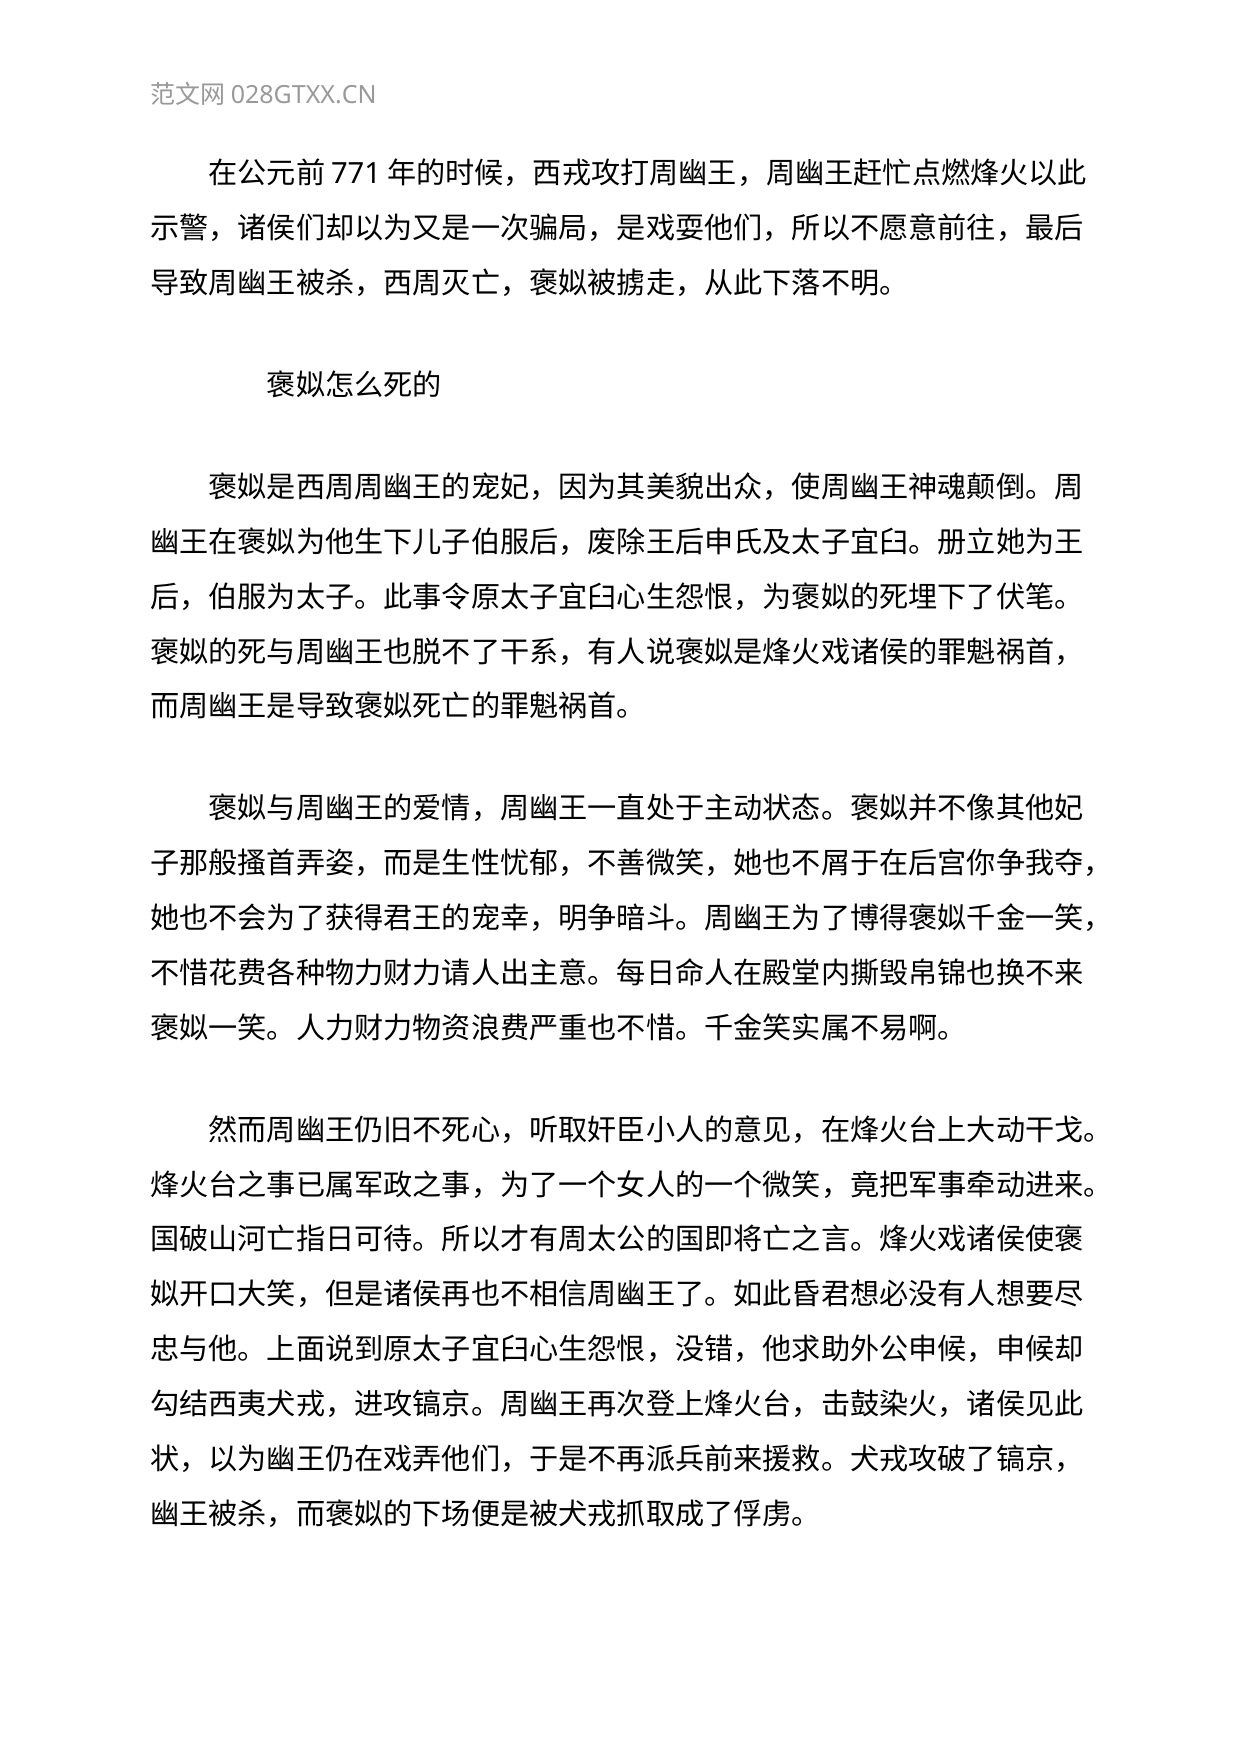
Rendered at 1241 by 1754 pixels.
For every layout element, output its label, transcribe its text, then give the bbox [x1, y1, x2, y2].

text 褒姒是西周周幽王的宠妃，因为其美貌出众，使周幽王神魂颠倒。周幽王在褒姒为他生下儿子伯服后，废除王后申氏及太子宜臼。册立她为王后，伯服为太子。此事令原太子宜臼心生怨恨，为褒姒的死埋下了伏笔。褒姒的死与周幽王也脱不了干系，有人说褒姒是烽火戏诸侯的罪魁祸首，而周幽王是导致褒姒死亡的罪魁祸首。 [150, 463, 1090, 725]
text 褒姒与周幽王的爱情，周幽王一直处于主动状态。褒姒并不像其他妃子那般搔首弄姿，而是生性忧郁，不善微笑，她也不屑于在后宫你争我夺，她也不会为了获得君王的宠幸，明争暗斗。周幽王为了博得褒姒千金一笑，不惜花费各种物力财力请人出主意。每日命人在殿堂内撕毁帛锦也换不来褒姒一笑。人力财力物资浪费严重也不惜。千金笑实属不易啊。 [150, 785, 1090, 1047]
text 褒姒怎么死的 [150, 362, 1090, 404]
text 然而周幽王仍旧不死心，听取奸臣小人的意见，在烽火台上大动干戈。烽火台之事已属军政之事，为了一个女人的一个微笑，竟把军事牵动进来。国破山河亡指日可待。所以才有周太公的国即将亡之言。烽火戏诸侯使褒姒开口大笑，但是诸侯再也不相信周幽王了。如此昏君想必没有人想要尽忠与他。上面说到原太子宜臼心生怨恨，没错，他求助外公申候，申候却勾结西夷犬戎，进攻镐京。周幽王再次登上烽火台，击鼓染火，诸侯见此状，以为幽王仍在戏弄他们，于是不再派兵前来援救。犬戎攻破了镐京，幽王被杀，而褒姒的下场便是被犬戎抓取成了俘虏。 [150, 1106, 1090, 1533]
text 在公元前771年的时候，西戎攻打周幽王，周幽王赶忙点燃烽火以此示警，诸侯们却以为又是一次骗局，是戏耍他们，所以不愿意前往，最后导致周幽王被杀，西周灭亡，褒姒被掳走，从此下落不明。 [150, 150, 1090, 302]
